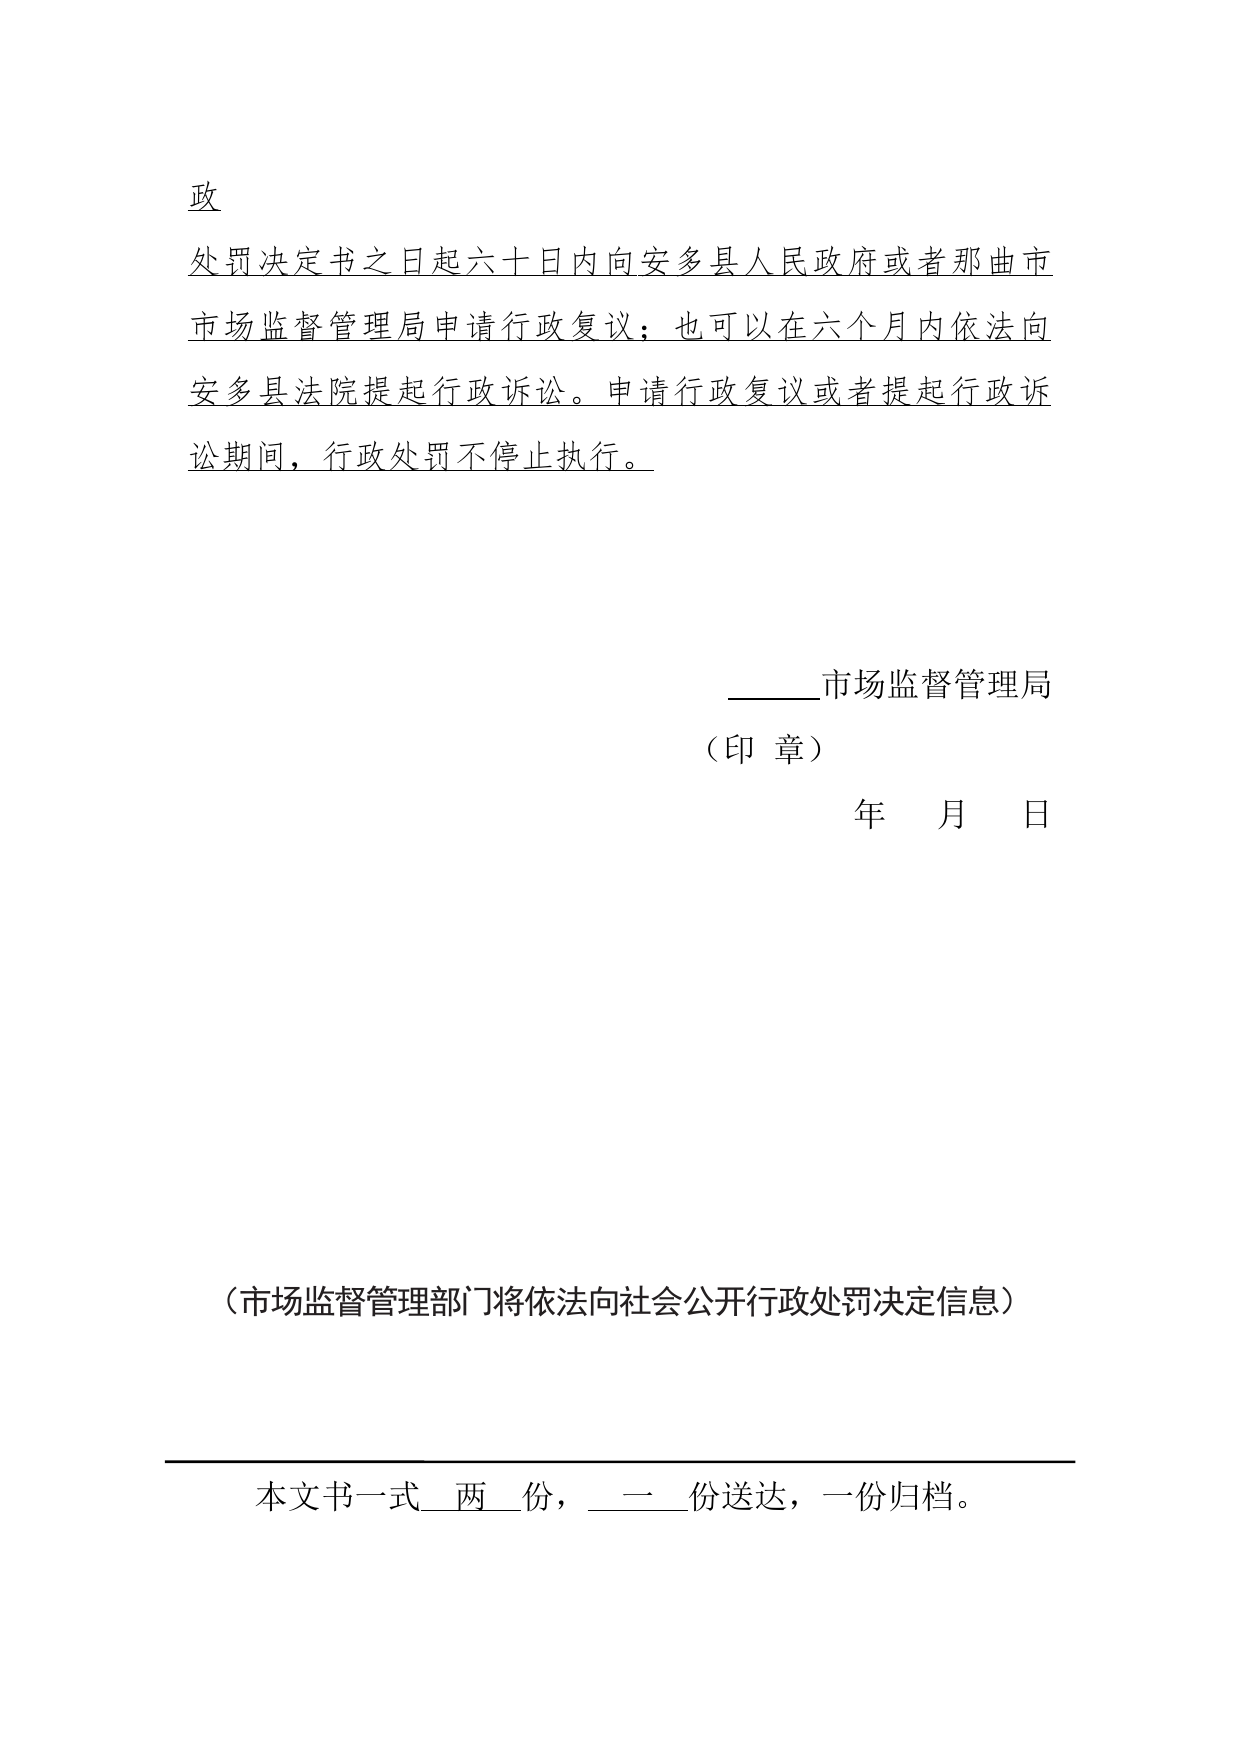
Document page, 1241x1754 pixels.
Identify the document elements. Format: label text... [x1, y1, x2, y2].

text （印 章） [187, 714, 1053, 779]
text 市场监督管理局 [187, 649, 1053, 714]
text 本文书一式 两 份， 一 份送达，一份归档。 [187, 1464, 1053, 1527]
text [187, 162, 1053, 227]
text 年 月 日 [187, 779, 1053, 844]
text （市场监督管理部门将依法向社会公开行政处罚决定信息） [187, 1267, 1053, 1332]
text 处罚决定书之日起六十日内向安多县人民政府或者那曲市市场监督管理局申请行政复议；也可以在六个月内依法向 安多县法院提起行政诉讼。申请行政复议或者提起行政诉讼期间，行政处罚不停止执行。 [187, 227, 1053, 487]
